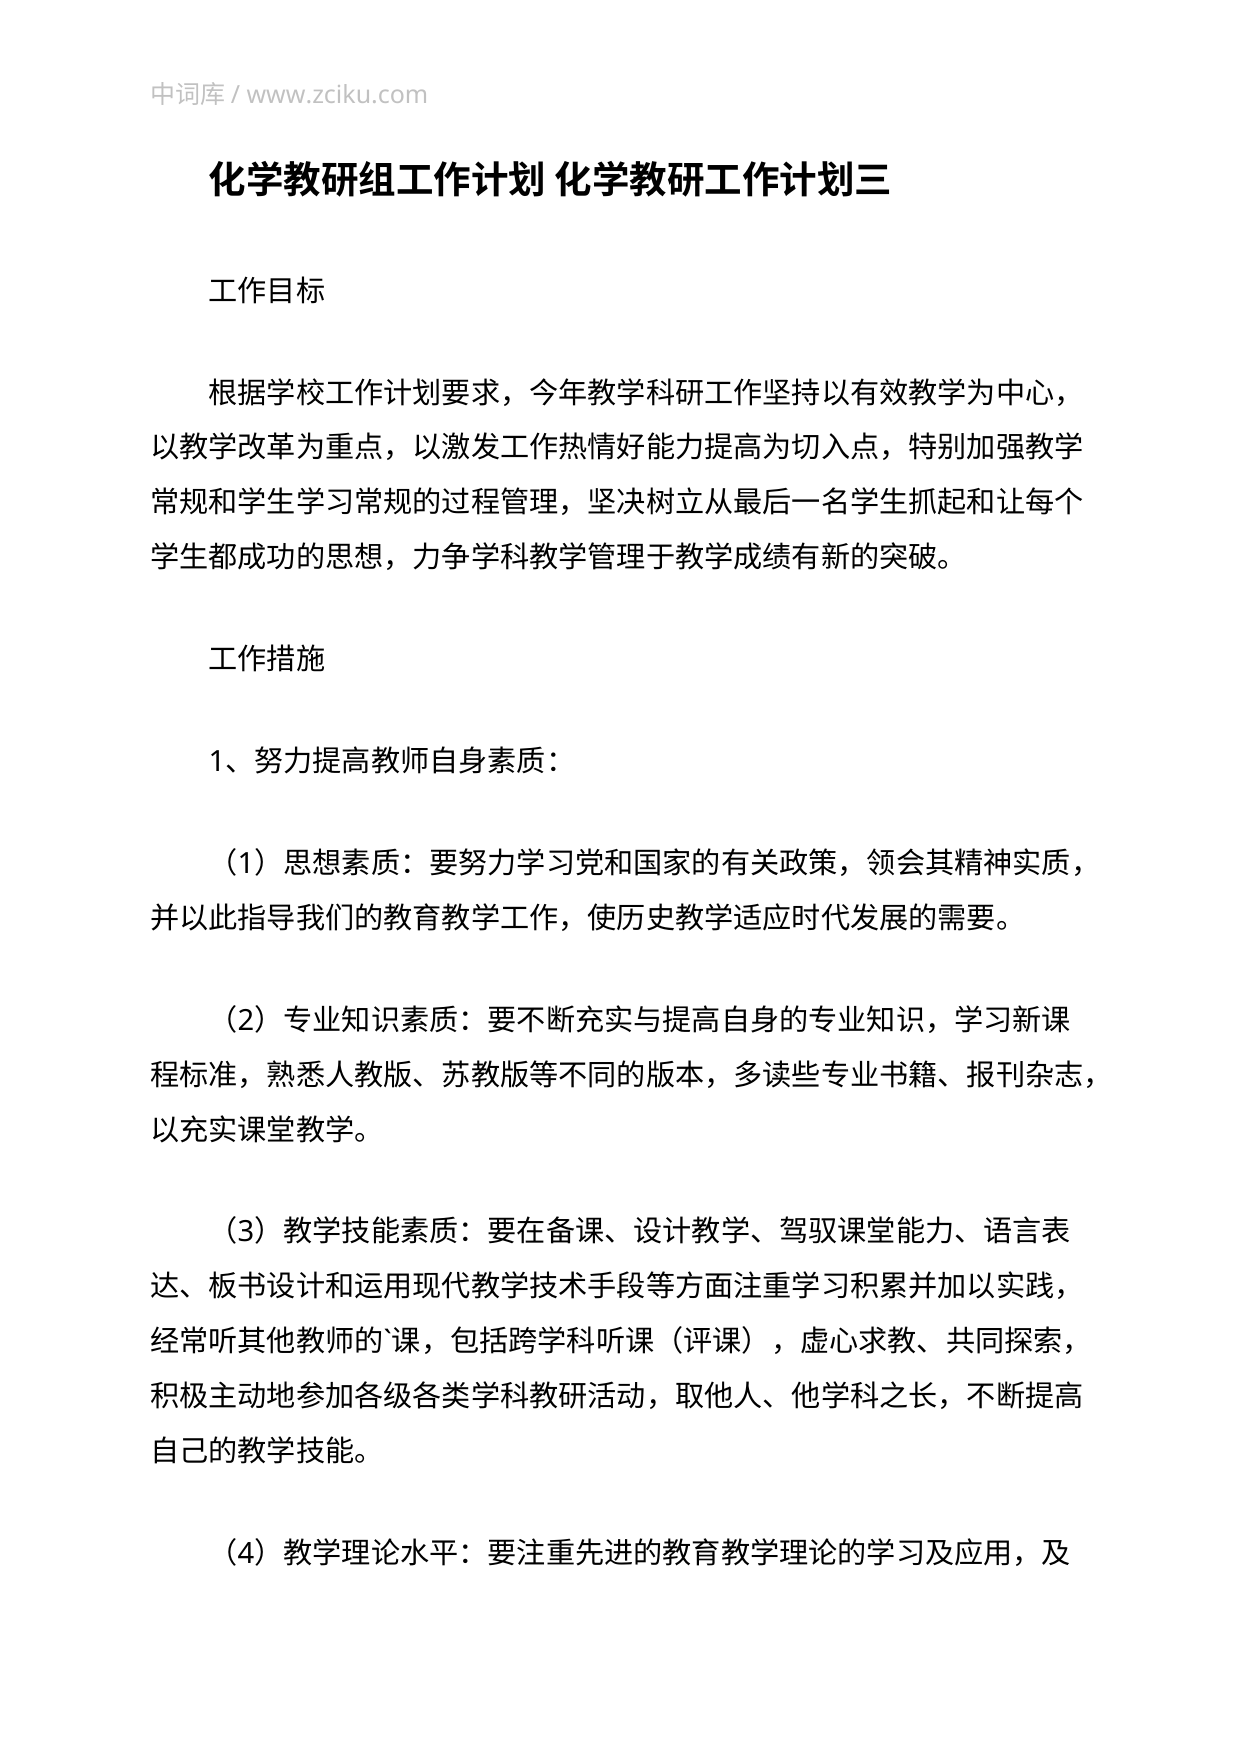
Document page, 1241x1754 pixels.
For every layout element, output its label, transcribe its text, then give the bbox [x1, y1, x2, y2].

text 工作措施 [150, 636, 1090, 678]
text 工作目标 [150, 267, 1090, 310]
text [150, 1529, 1090, 1572]
text 1、努力提高教师自身素质： [150, 737, 1090, 780]
text （3）教学技能素质：要在备课、设计教学、驾驭课堂能力、语言表达、板书设计和运用现代教学技术手段等方面注重学习积累并加以实践，经常听其他教师的`课，包括跨学科听课（评课），虚心求教、共同探索，积极主动地参加各级各类学科教研活动，取他人、他学科之长，不断提高自己的教学技能。 [150, 1208, 1090, 1470]
text 化学教研组工作计划 化学教研工作计划三 [150, 150, 1090, 204]
text 根据学校工作计划要求，今年教学科研工作坚持以有效教学为中心，以教学改革为重点，以激发工作热情好能力提高为切入点，特别加强教学常规和学生学习常规的过程管理，坚决树立从最后一名学生抓起和让每个学生都成功的思想，力争学科教学管理于教学成绩有新的突破。 [150, 369, 1090, 576]
text （2）专业知识素质：要不断充实与提高自身的专业知识，学习新课程标准，熟悉人教版、苏教版等不同的版本，多读些专业书籍、报刊杂志，以充实课堂教学。 [150, 996, 1090, 1148]
text （1）思想素质：要努力学习党和国家的有关政策，领会其精神实质，并以此指导我们的教育教学工作，使历史教学适应时代发展的需要。 [150, 839, 1090, 937]
